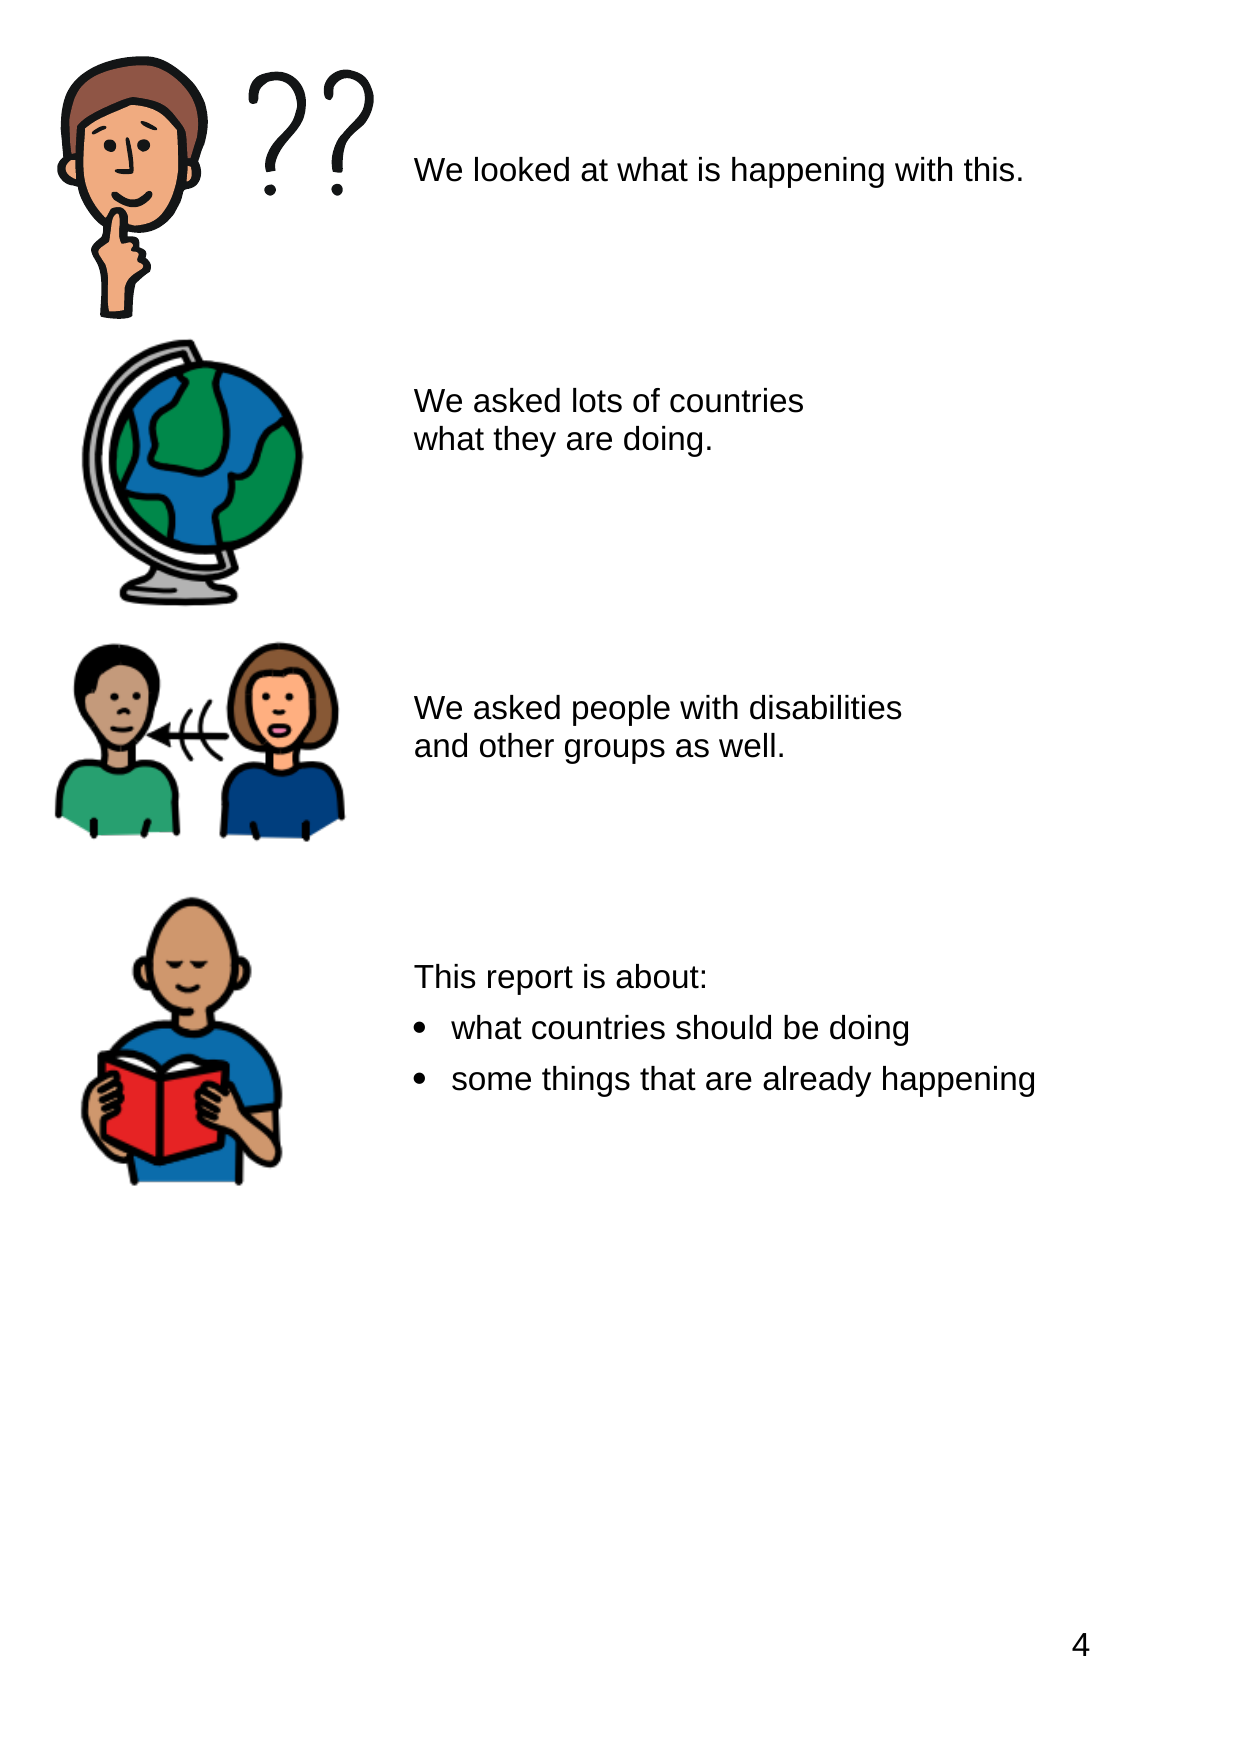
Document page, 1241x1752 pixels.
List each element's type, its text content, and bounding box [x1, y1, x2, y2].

list what countries should be doing [413, 1008, 1090, 1047]
text We looked at what is happening with this. [413, 150, 1090, 188]
text We asked people with disabilities and other groups as well. [413, 688, 1090, 765]
text We asked lots of countries what they are doing. [413, 381, 1090, 457]
list some things that are already happening [413, 1059, 1090, 1098]
text This report is about: [413, 957, 1090, 996]
